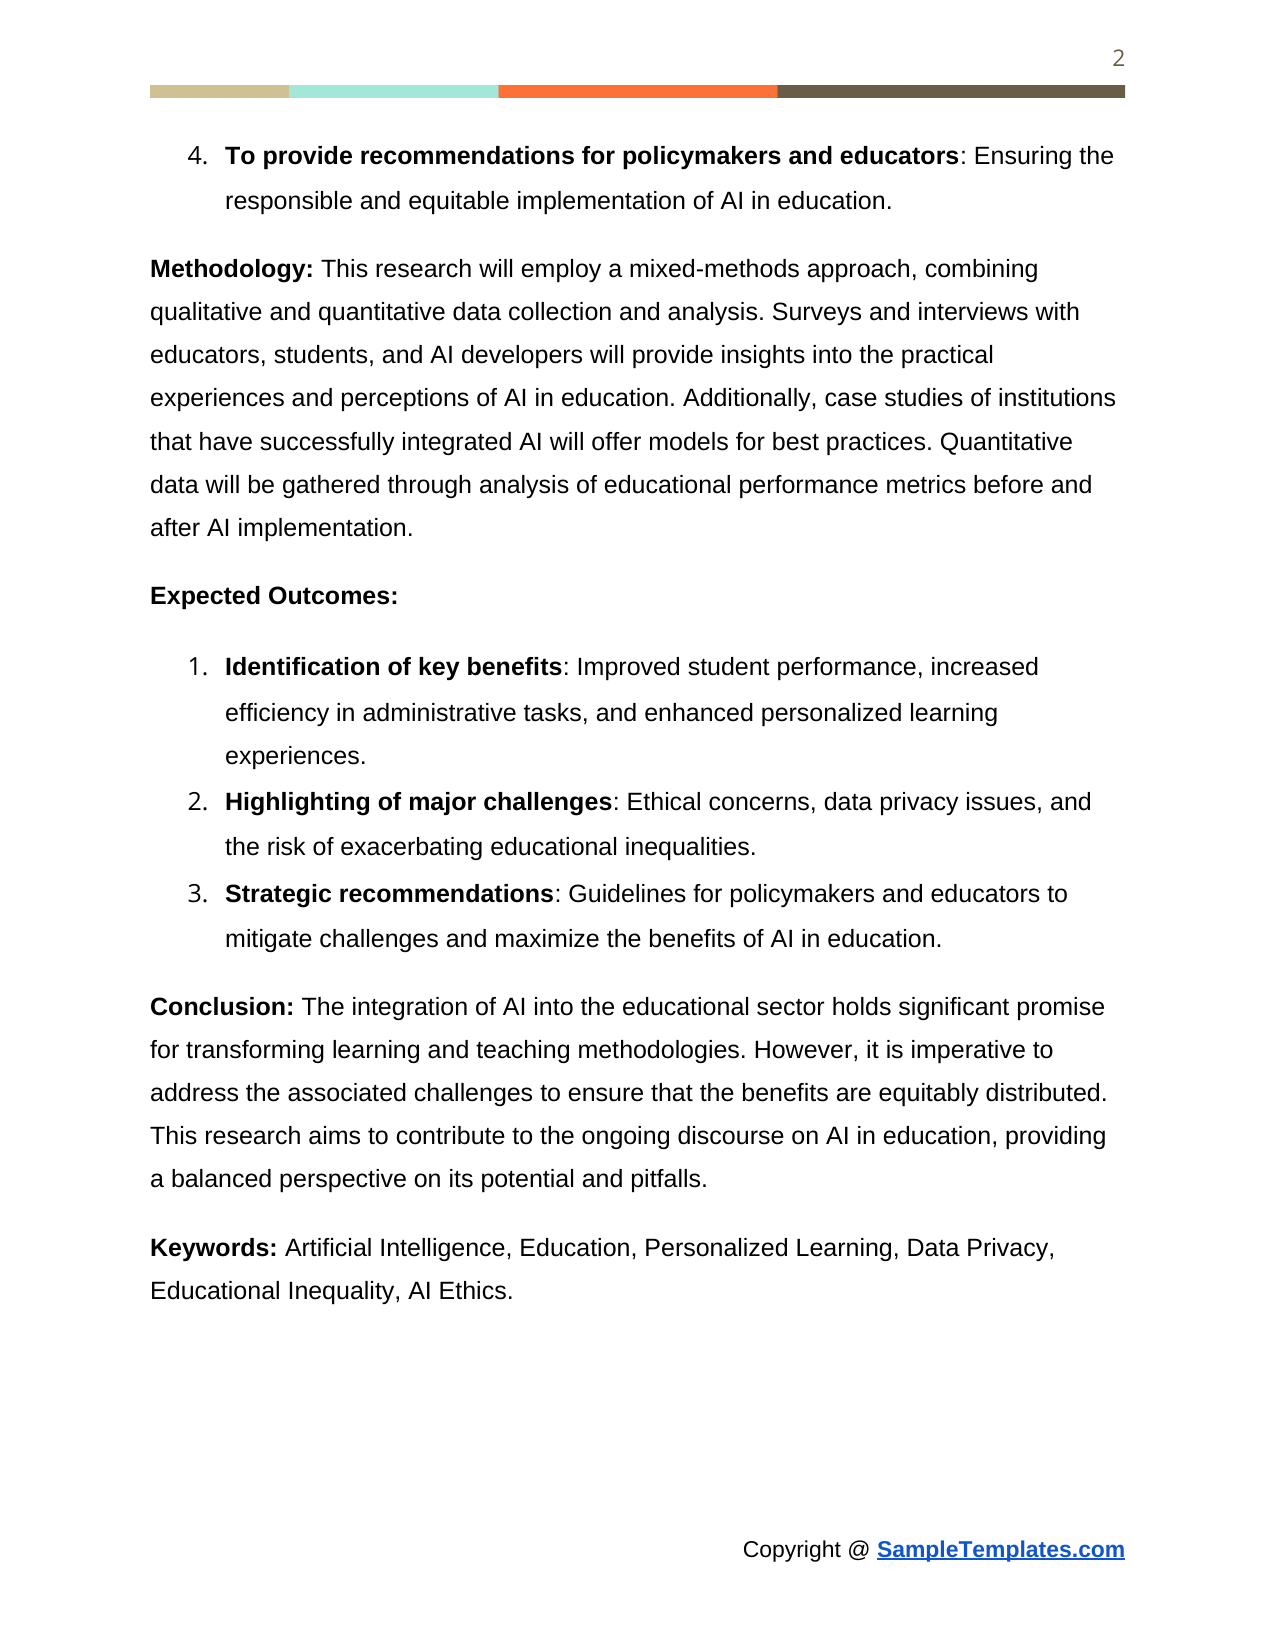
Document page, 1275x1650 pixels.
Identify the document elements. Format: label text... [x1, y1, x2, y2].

list Identification of key benefits: Improved student performance, increased efficiency in administrative tasks, and enhanced personalized learning experiences. [187, 649, 1125, 769]
text Conclusion: The integration of AI into the educational sector holds significant promise for transforming learning and teaching methodologies. However, it is imperative to address the associated challenges to ensure that the benefits are equitably distributed. This research aims to contribute to the ongoing discourse on AI in education, providing a balanced perspective on its potential and pitfalls. [150, 992, 1125, 1193]
text Expected Outcomes: [150, 581, 1125, 610]
list Strategic recommendations: Guidelines for policymakers and educators to mitigate challenges and maximize the benefits of AI in education. [187, 875, 1125, 952]
list Highlighting of major challenges: Ethical concerns, data privacy issues, and the risk of exacerbating educational inequalities. [187, 784, 1125, 861]
text Keywords: Artificial Intelligence, Education, Personalized Learning, Data Privacy, Educational Inequality, AI Ethics. [150, 1232, 1125, 1304]
picture [150, 85, 1125, 98]
text Methodology: This research will employ a mixed-methods approach, combining qualitative and quantitative data collection and analysis. Surveys and interviews with educators, students, and AI developers will provide insights into the practical experiences and perceptions of AI in education. Additionally, case studies of institutions that have successfully integrated AI will offer models for best practices. Quantitative data will be gathered through analysis of educational performance metrics before and after AI implementation. [150, 254, 1125, 542]
list To provide recommendations for policymakers and educators: Ensuring the responsible and equitable implementation of AI in education. [187, 137, 1125, 215]
